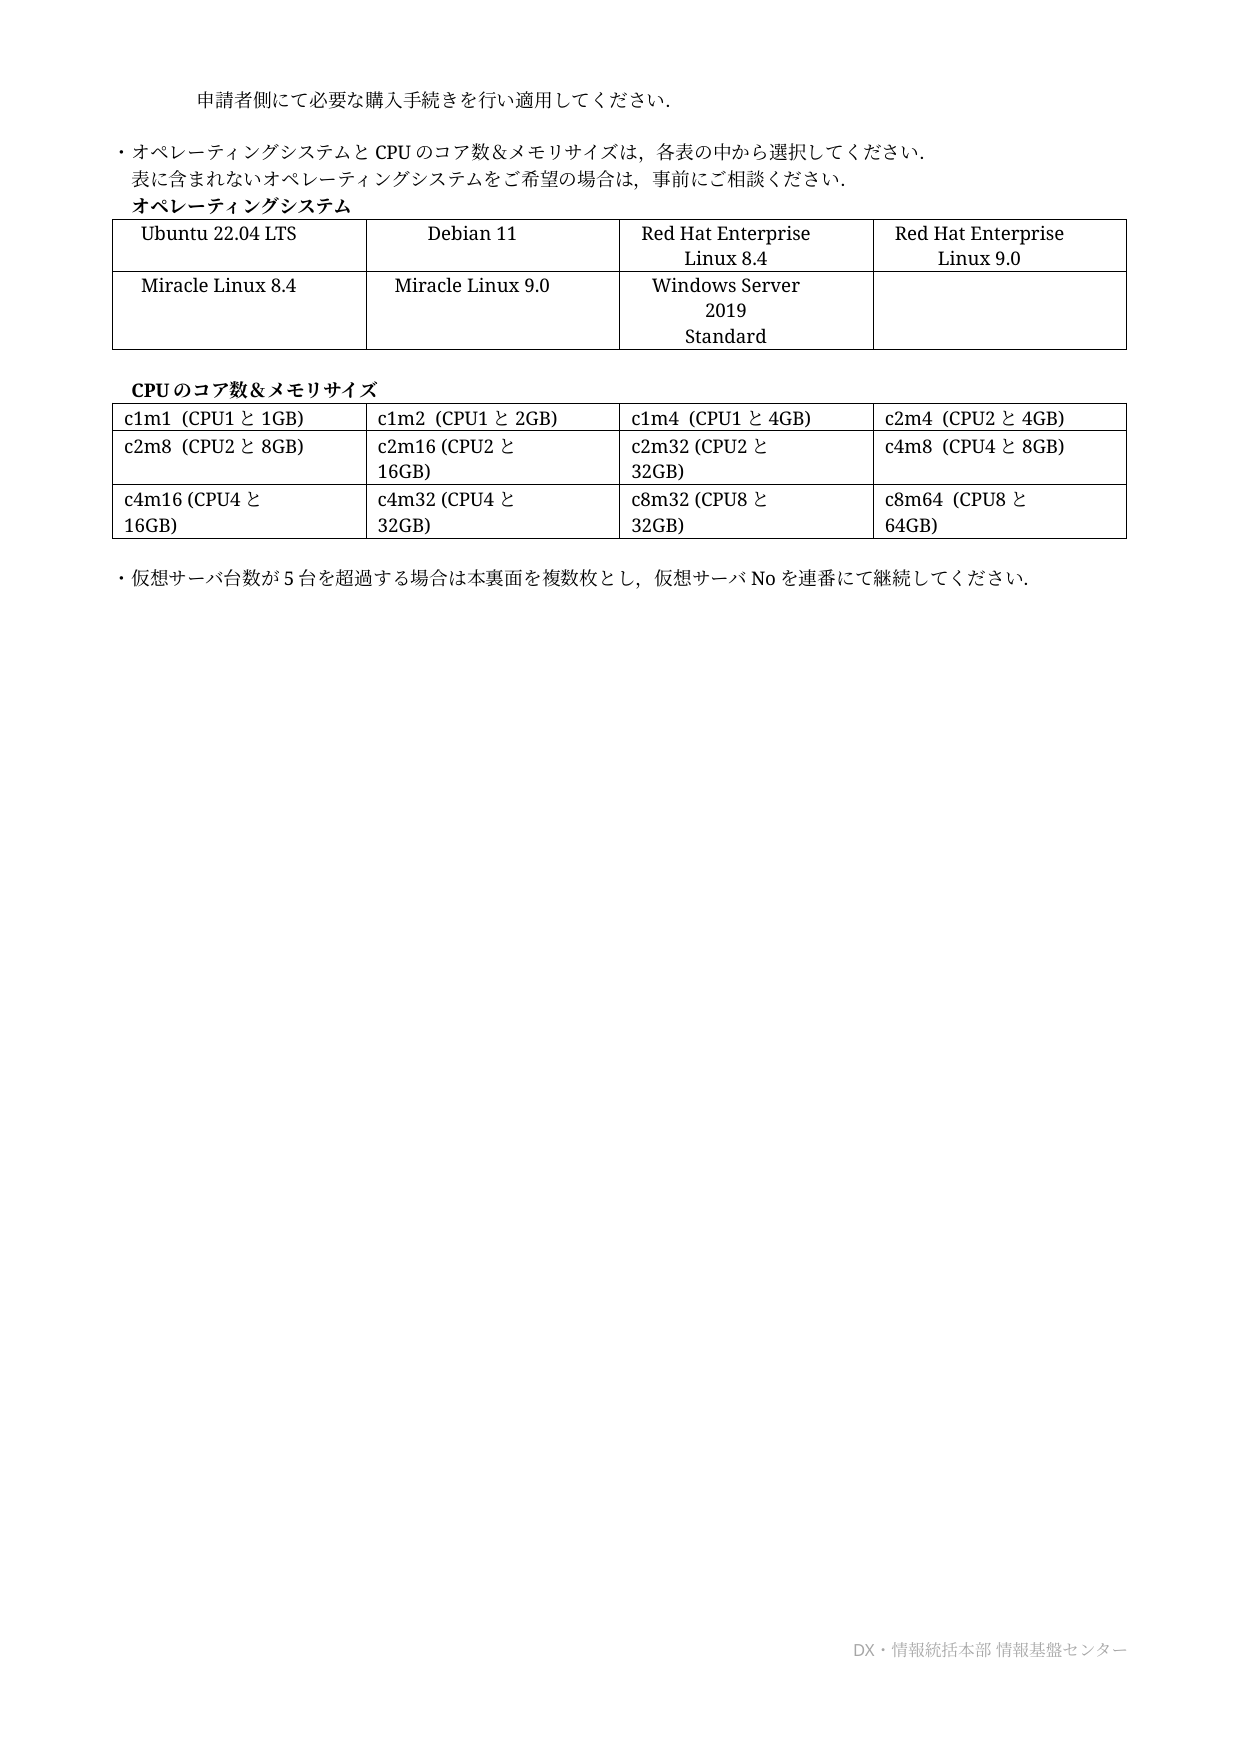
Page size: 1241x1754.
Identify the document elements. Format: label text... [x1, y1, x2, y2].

table_cell c2m8 (CPU2と8GB) [113, 431, 366, 484]
table_header c1m4 (CPU1と4GB) [620, 404, 873, 430]
table_cell c4m32 (CPU4と32GB) [367, 485, 619, 537]
table_header Ubuntu 22.04 LTS [113, 220, 366, 271]
table_cell Miracle Linux 9.0 [367, 272, 619, 349]
table_cell c4m8 (CPU4と8GB) [874, 431, 1126, 484]
table_cell c4m16 (CPU4と16GB) [113, 485, 366, 537]
text 申請者側にて必要な購入手続きを行い適用してください． [112, 86, 1086, 113]
table_header c2m4 (CPU2と4GB) [874, 404, 1126, 430]
table_cell [874, 272, 1126, 349]
text ・仮想サーバ台数が5台を超過する場合は本裏面を複数枚とし，仮想サーバNoを連番にて継続してください． [112, 564, 1086, 591]
table_cell c2m32 (CPU2と32GB) [620, 431, 873, 484]
table_header Red Hat Enterprise Linux 9.0 [874, 220, 1126, 271]
table_cell Windows Server 2019 Standard [620, 272, 873, 349]
table_cell c8m32 (CPU8と32GB) [620, 485, 873, 537]
text オペレーティングシステム [112, 192, 1086, 219]
text CPUのコア数＆メモリサイズ [112, 375, 1086, 402]
table_header Red Hat Enterprise Linux 8.4 [620, 220, 873, 271]
table_header Debian 11 [367, 220, 619, 271]
table_cell Miracle Linux 8.4 [113, 272, 366, 349]
table_header c1m1 (CPU1と1GB) [113, 404, 366, 430]
table_cell c2m16 (CPU2と16GB) [367, 431, 619, 484]
table_header c1m2 (CPU1と2GB) [367, 404, 619, 430]
table_cell c8m64 (CPU8と64GB) [874, 485, 1126, 537]
text ・オペレーティングシステムとCPUのコア数＆メモリサイズは，各表の中から選択してください． [112, 138, 1086, 165]
text 表に含まれないオペレーティングシステムをご希望の場合は，事前にご相談ください． [112, 165, 1086, 192]
